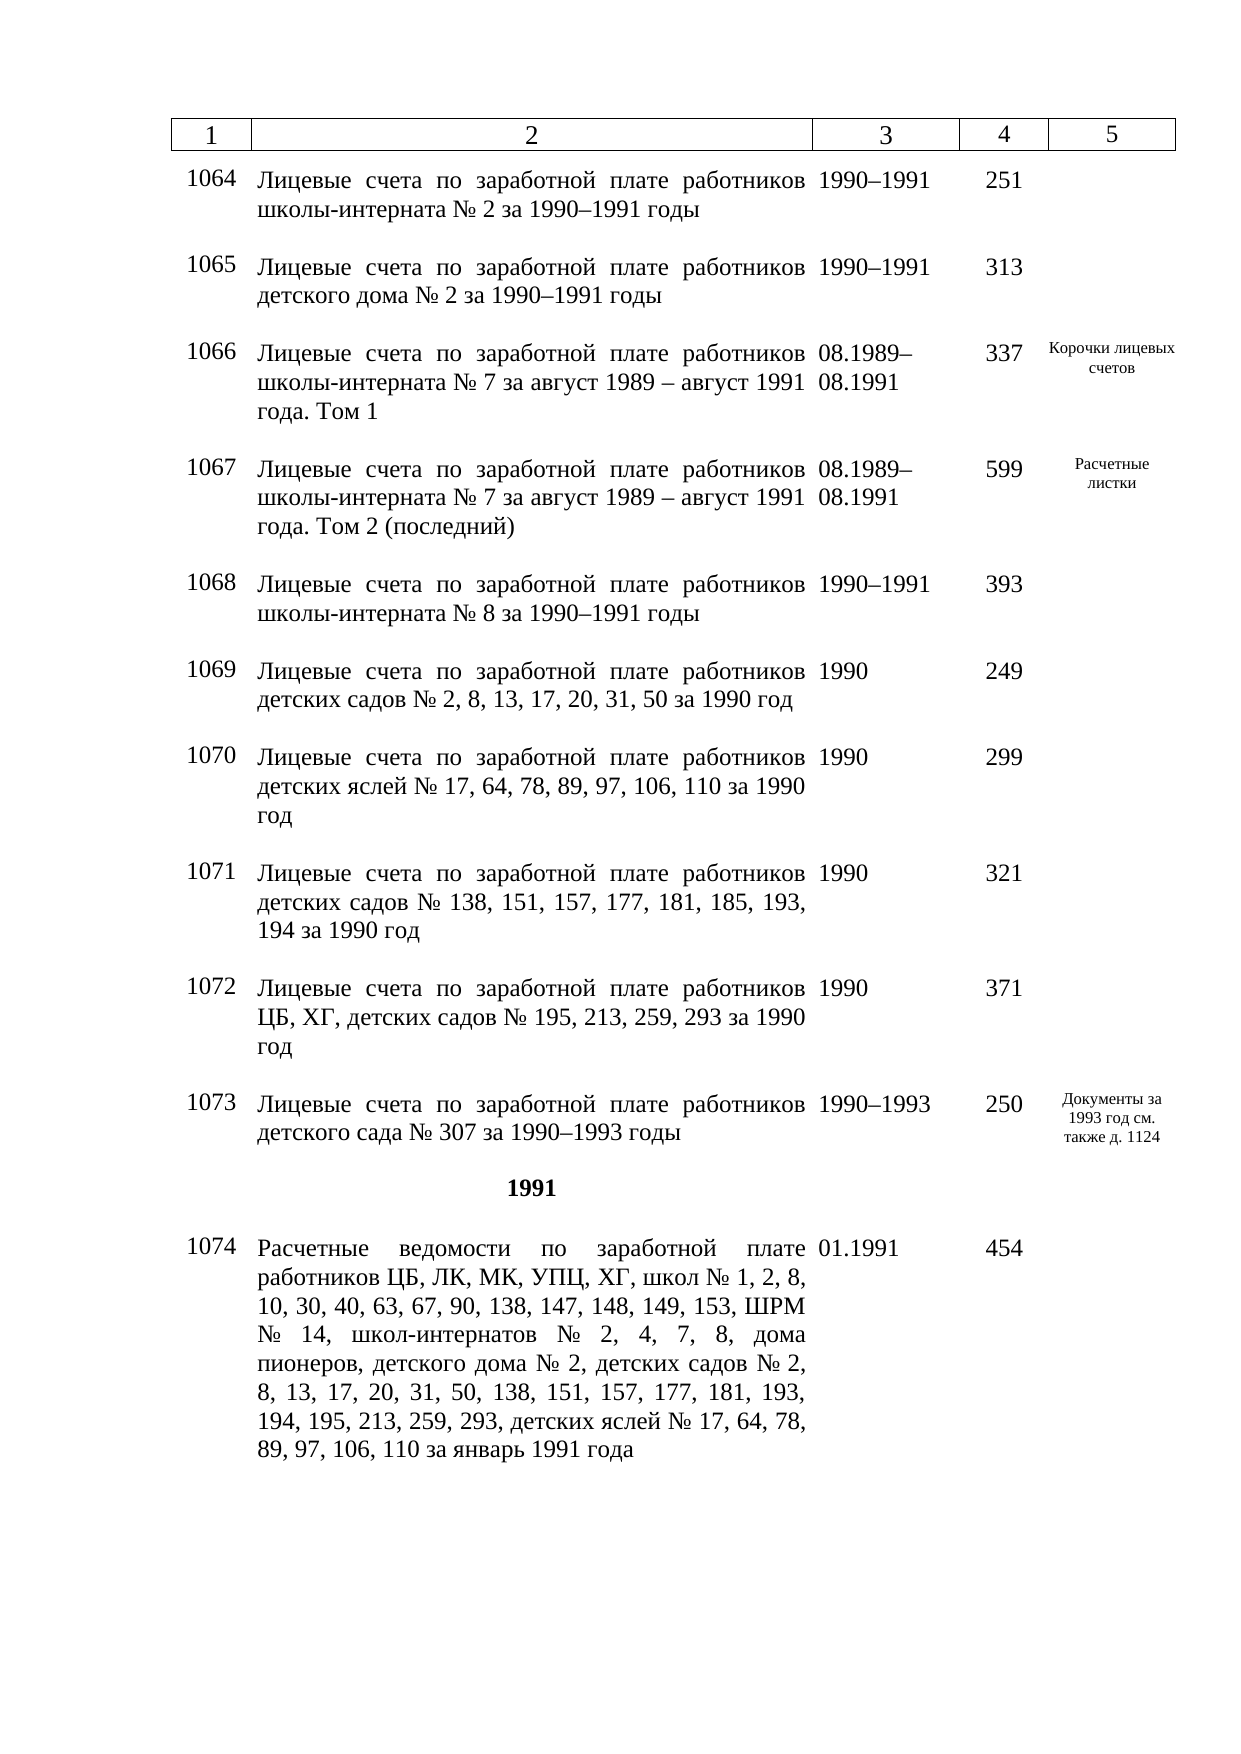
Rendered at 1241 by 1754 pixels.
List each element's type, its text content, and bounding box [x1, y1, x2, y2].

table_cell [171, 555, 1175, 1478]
table_header 5 [1049, 119, 1175, 150]
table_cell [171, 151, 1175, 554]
table_header 1 [172, 119, 251, 150]
table_header 4 [960, 119, 1048, 150]
table_header 3 [813, 119, 959, 150]
table_header 2 [252, 119, 812, 150]
